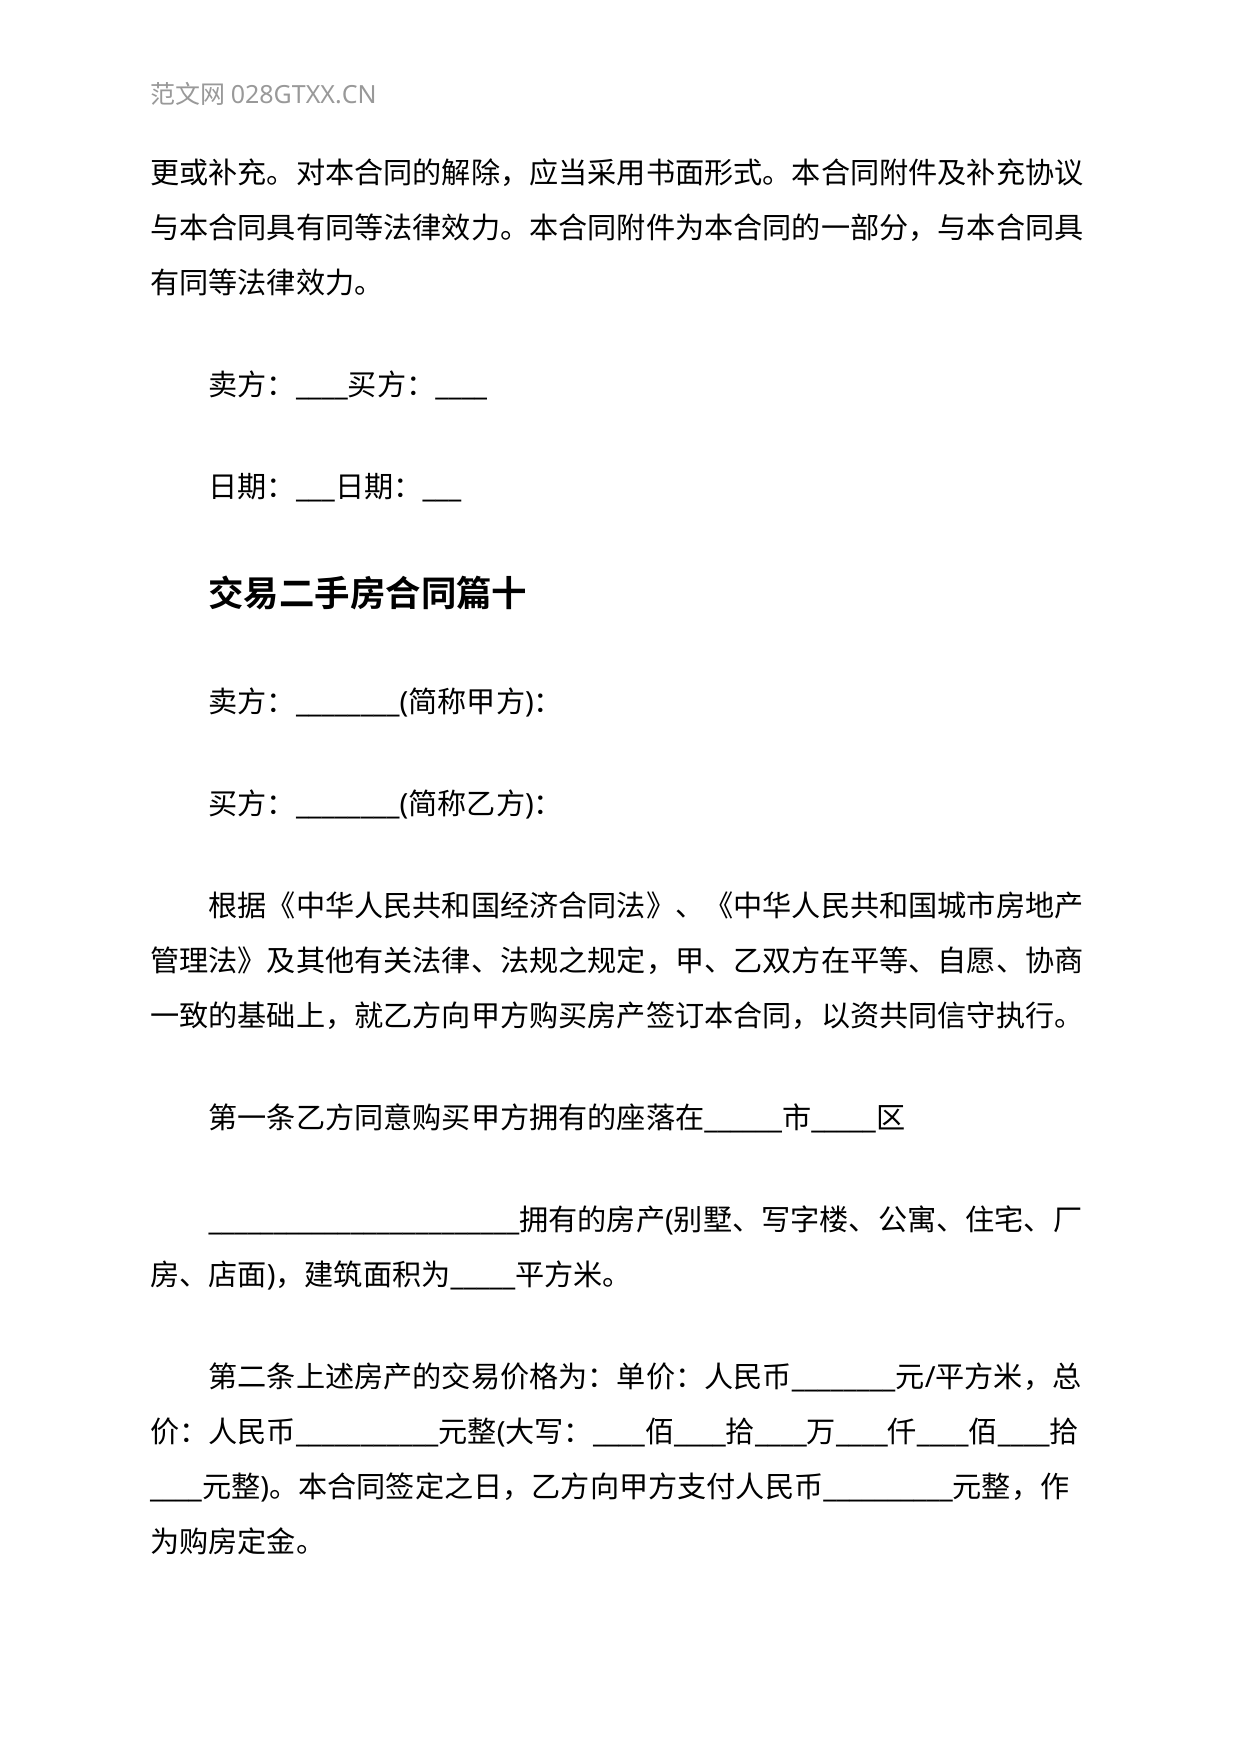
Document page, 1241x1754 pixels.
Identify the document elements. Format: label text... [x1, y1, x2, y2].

text 买方：________(简称乙方)： [150, 781, 1090, 823]
text 日期：___日期：___ [150, 463, 1090, 506]
text 卖方：____买方：____ [150, 362, 1090, 404]
text 第一条乙方同意购买甲方拥有的座落在______市_____区 [150, 1094, 1090, 1137]
text ________________________拥有的房产(别墅、写字楼、公寓、住宅、厂房、店面)，建筑面积为_____平方米。 [150, 1196, 1090, 1294]
text 第二条上述房产的交易价格为：单价：人民币________元/平方米，总价：人民币___________元整(大写：____佰____拾____万____仟____佰____拾____元整)。本合同签定之日，乙方向甲方支付人民币__________元整，作为购房定金。 [150, 1353, 1090, 1561]
text 卖方：________(简称甲方)： [150, 679, 1090, 721]
text 交易二手房合同篇十 [150, 566, 1090, 617]
text 根据《中华人民共和国经济合同法》、《中华人民共和国城市房地产管理法》及其他有关法律、法规之规定，甲、乙双方在平等、自愿、协商一致的基础上，就乙方向甲方购买房产签订本合同，以资共同信守执行。 [150, 883, 1090, 1035]
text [150, 150, 1090, 302]
